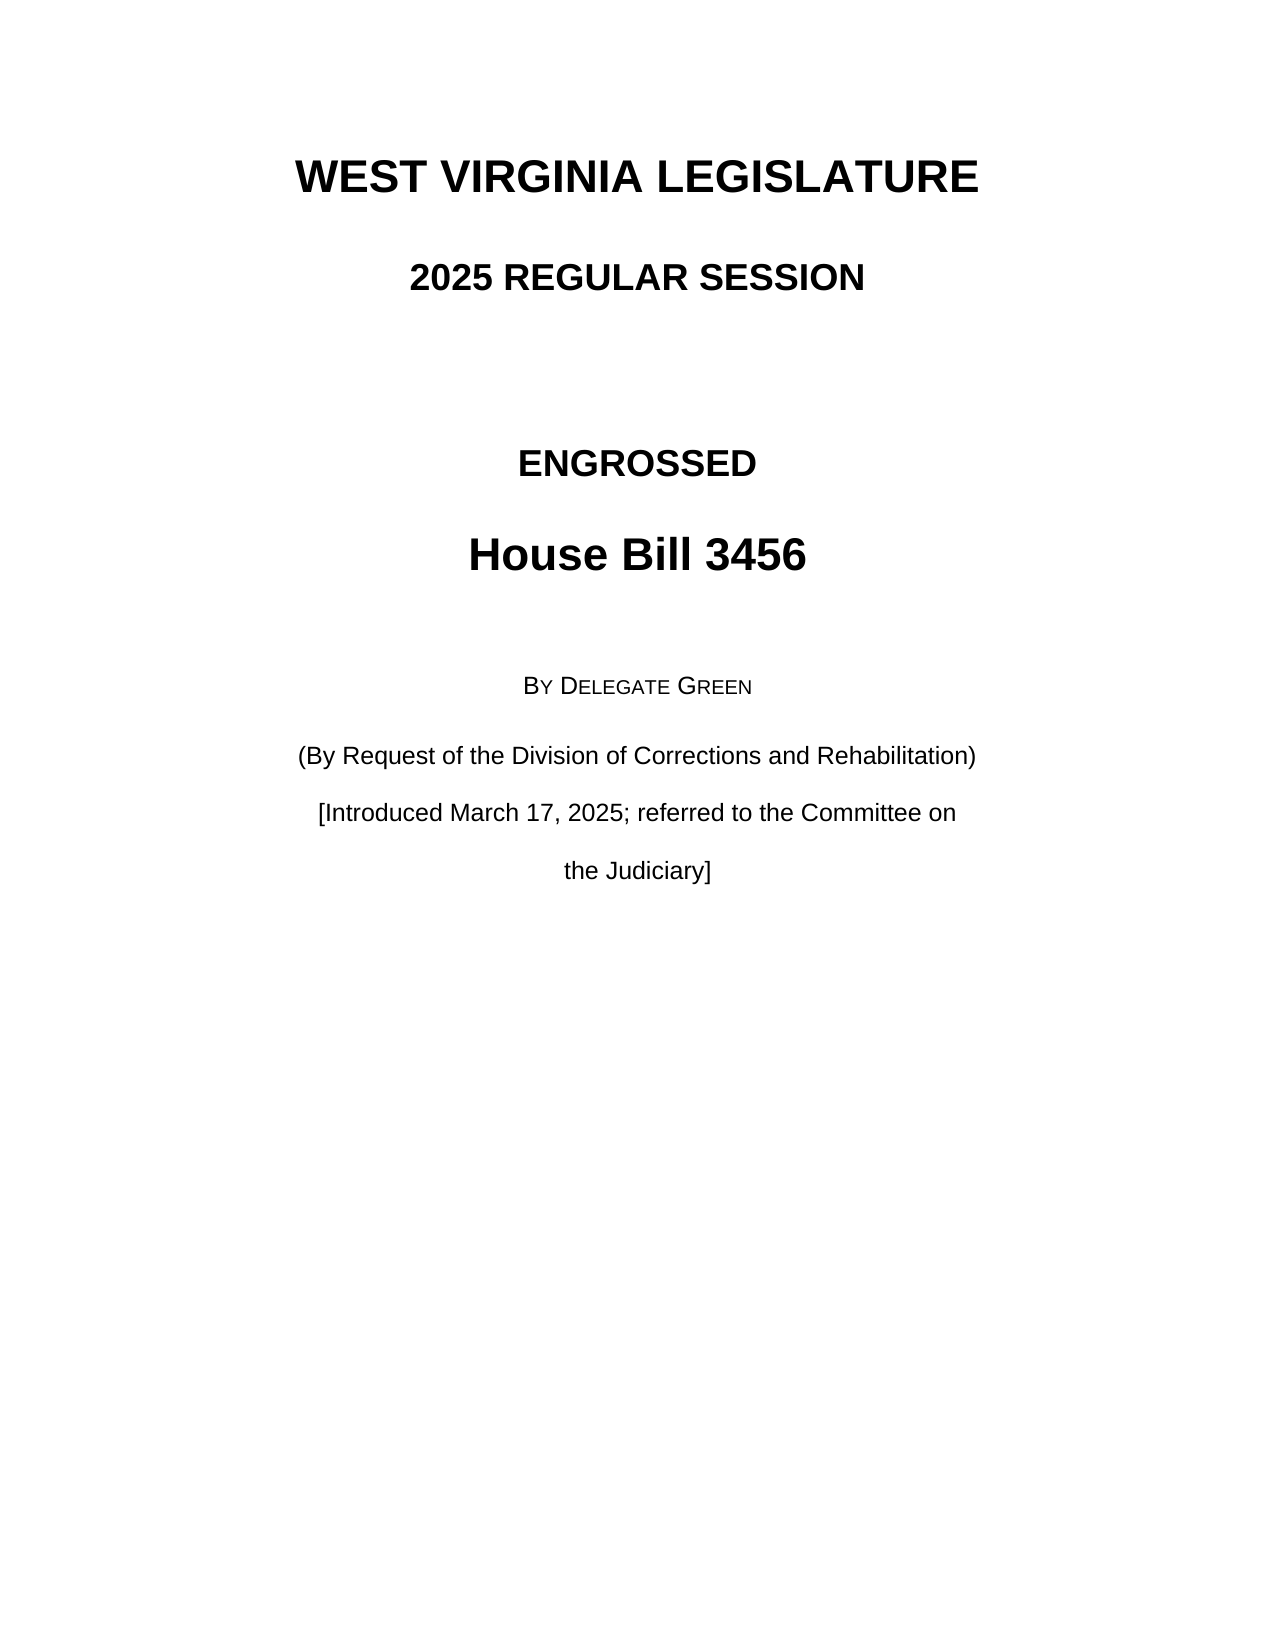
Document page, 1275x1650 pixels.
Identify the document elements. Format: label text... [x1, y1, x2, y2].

title WEST VIRGINIA LEGISLATURE [150, 150, 1125, 203]
text By [337, 671, 937, 699]
text Bill [150, 528, 1125, 581]
title 2025 REGULAR SESSION [150, 255, 1125, 298]
text [] [300, 798, 975, 884]
text (By Request of the Division of Corrections and Rehabilitation) [281, 741, 994, 769]
